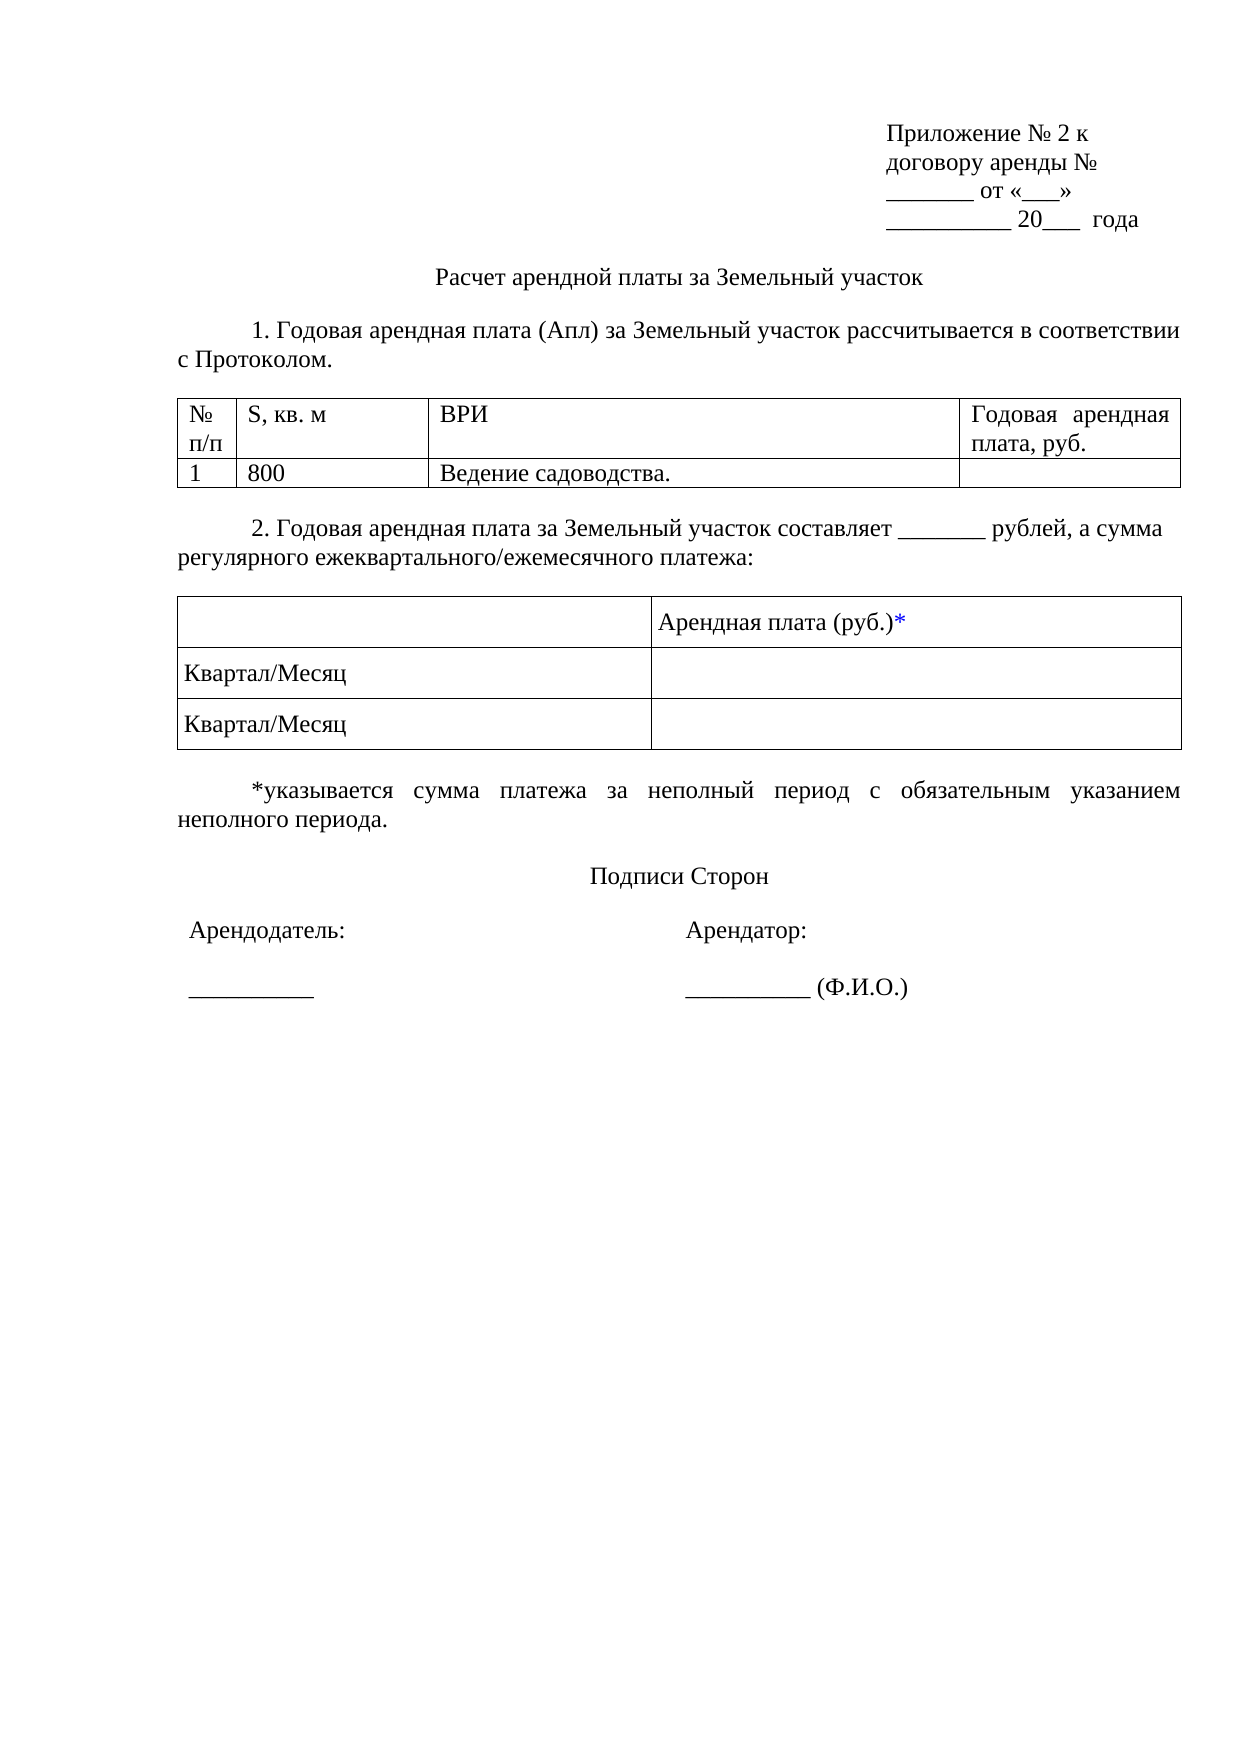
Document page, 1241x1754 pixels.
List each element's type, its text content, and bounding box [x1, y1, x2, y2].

text *указывается сумма платежа за неполный период с обязательным указанием неполного периода. [177, 775, 1181, 832]
table_header ВРИ [429, 399, 959, 457]
table_cell [652, 648, 1181, 698]
table_cell Ведение садоводства. [429, 459, 959, 487]
table_cell 800 [237, 459, 428, 487]
table_cell __________ (Ф.И.О.) [674, 973, 1171, 1001]
table_header [178, 597, 651, 647]
text Расчет арендной платы за Земельный участок [177, 262, 1181, 291]
table_cell [960, 459, 1180, 487]
text Подписи Сторон [177, 861, 1181, 890]
table_cell Квартал/Месяц [178, 648, 651, 698]
table_cell __________ [177, 973, 674, 1001]
table_header S, кв. м [237, 399, 428, 457]
text 2. Годовая арендная плата за Земельный участок составляет _______ рублей, а сумма регулярного ежеквартального/ежемесячного платежа: [177, 513, 1181, 571]
table_cell Квартал/Месяц [178, 699, 651, 749]
table_header Арендная плата (руб.)* [652, 597, 1181, 647]
table_header Годовая арендная плата, руб. [960, 399, 1180, 457]
table_header Арендодатель: [177, 915, 674, 972]
table_cell 1 [178, 459, 236, 487]
text 1. Годовая арендная плата (Апл) за Земельный участок рассчитывается в соответствии с Протоколом. [177, 316, 1181, 373]
table_header № п/п [178, 399, 236, 457]
table_cell [652, 699, 1181, 749]
text Приложение № 2 к договору аренды № _______ от «___» __________ 20___ года [886, 118, 1181, 233]
table_header Арендатор: [674, 915, 1171, 972]
